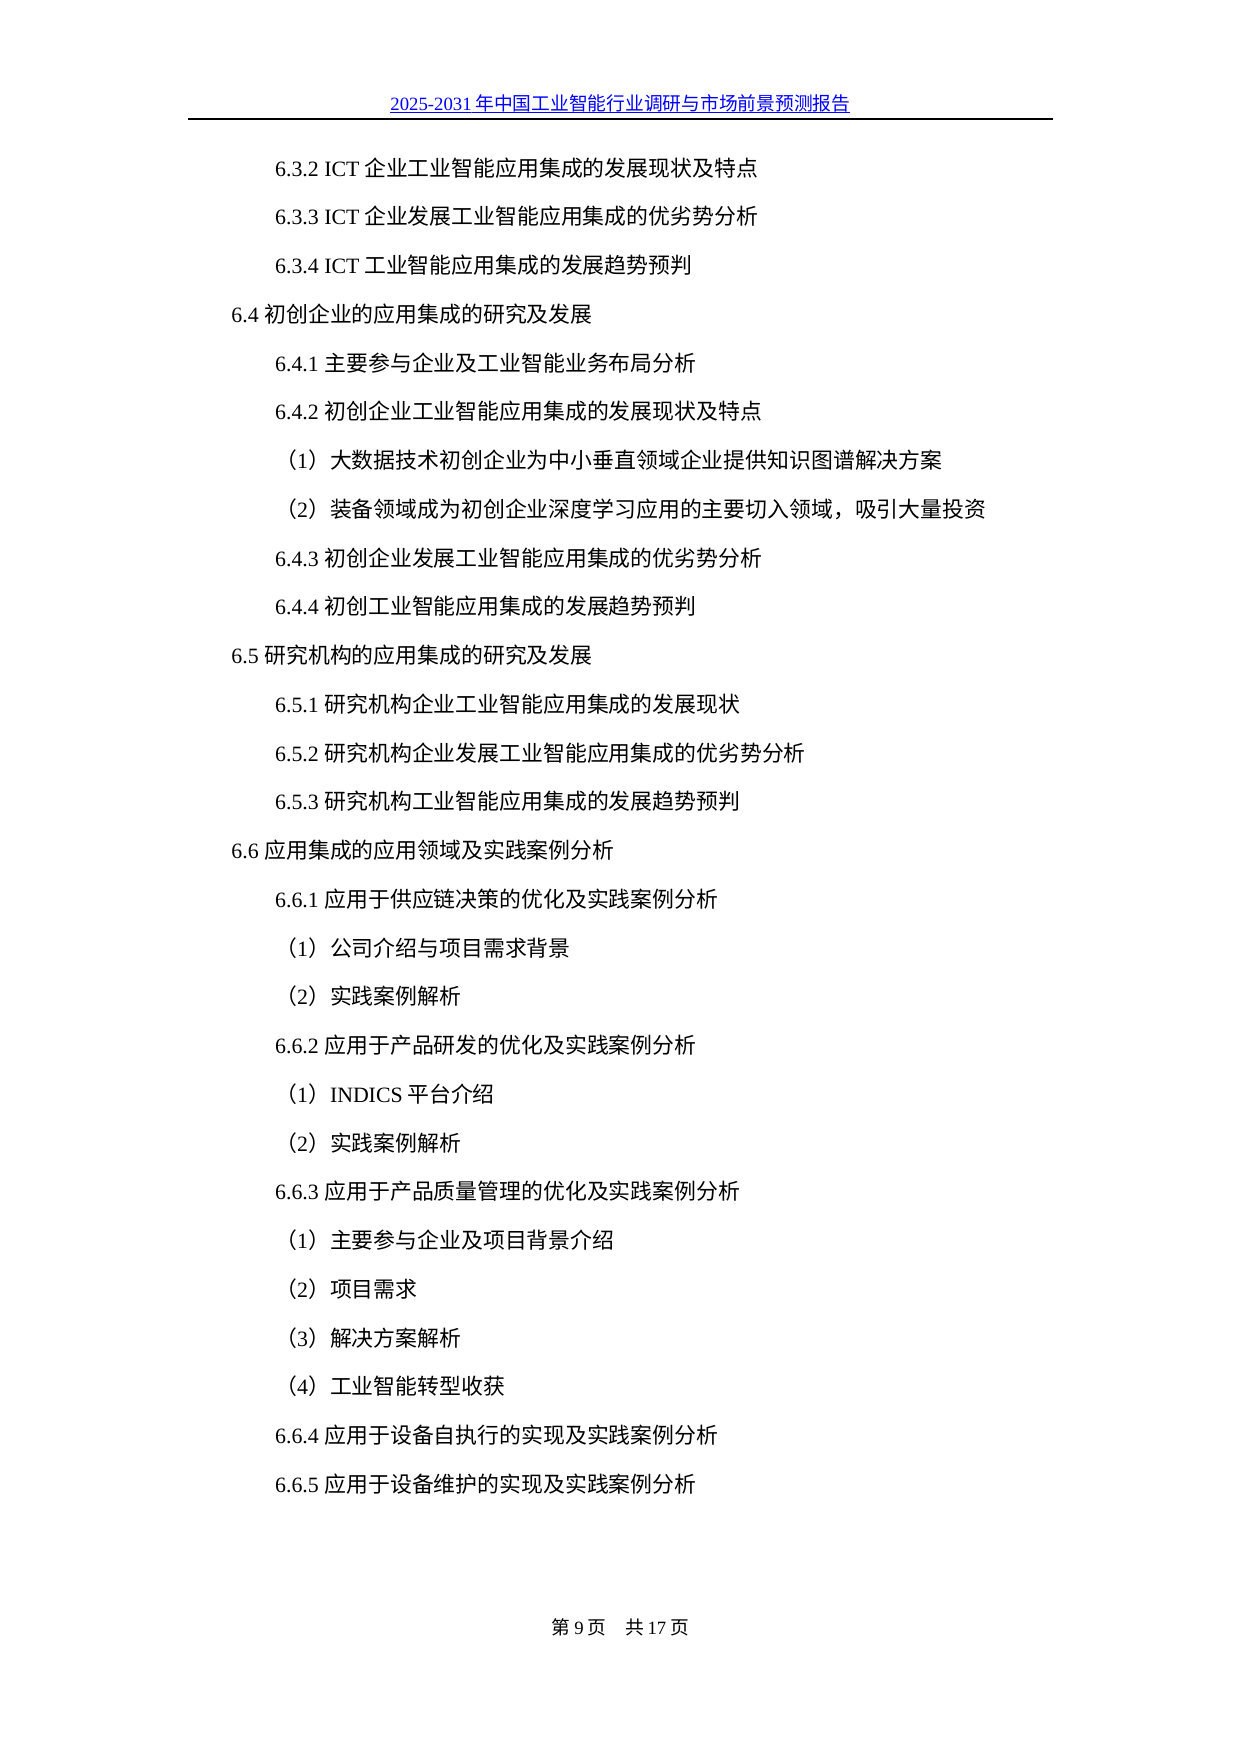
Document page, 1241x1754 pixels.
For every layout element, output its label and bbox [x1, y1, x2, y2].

text [187, 150, 1053, 1499]
